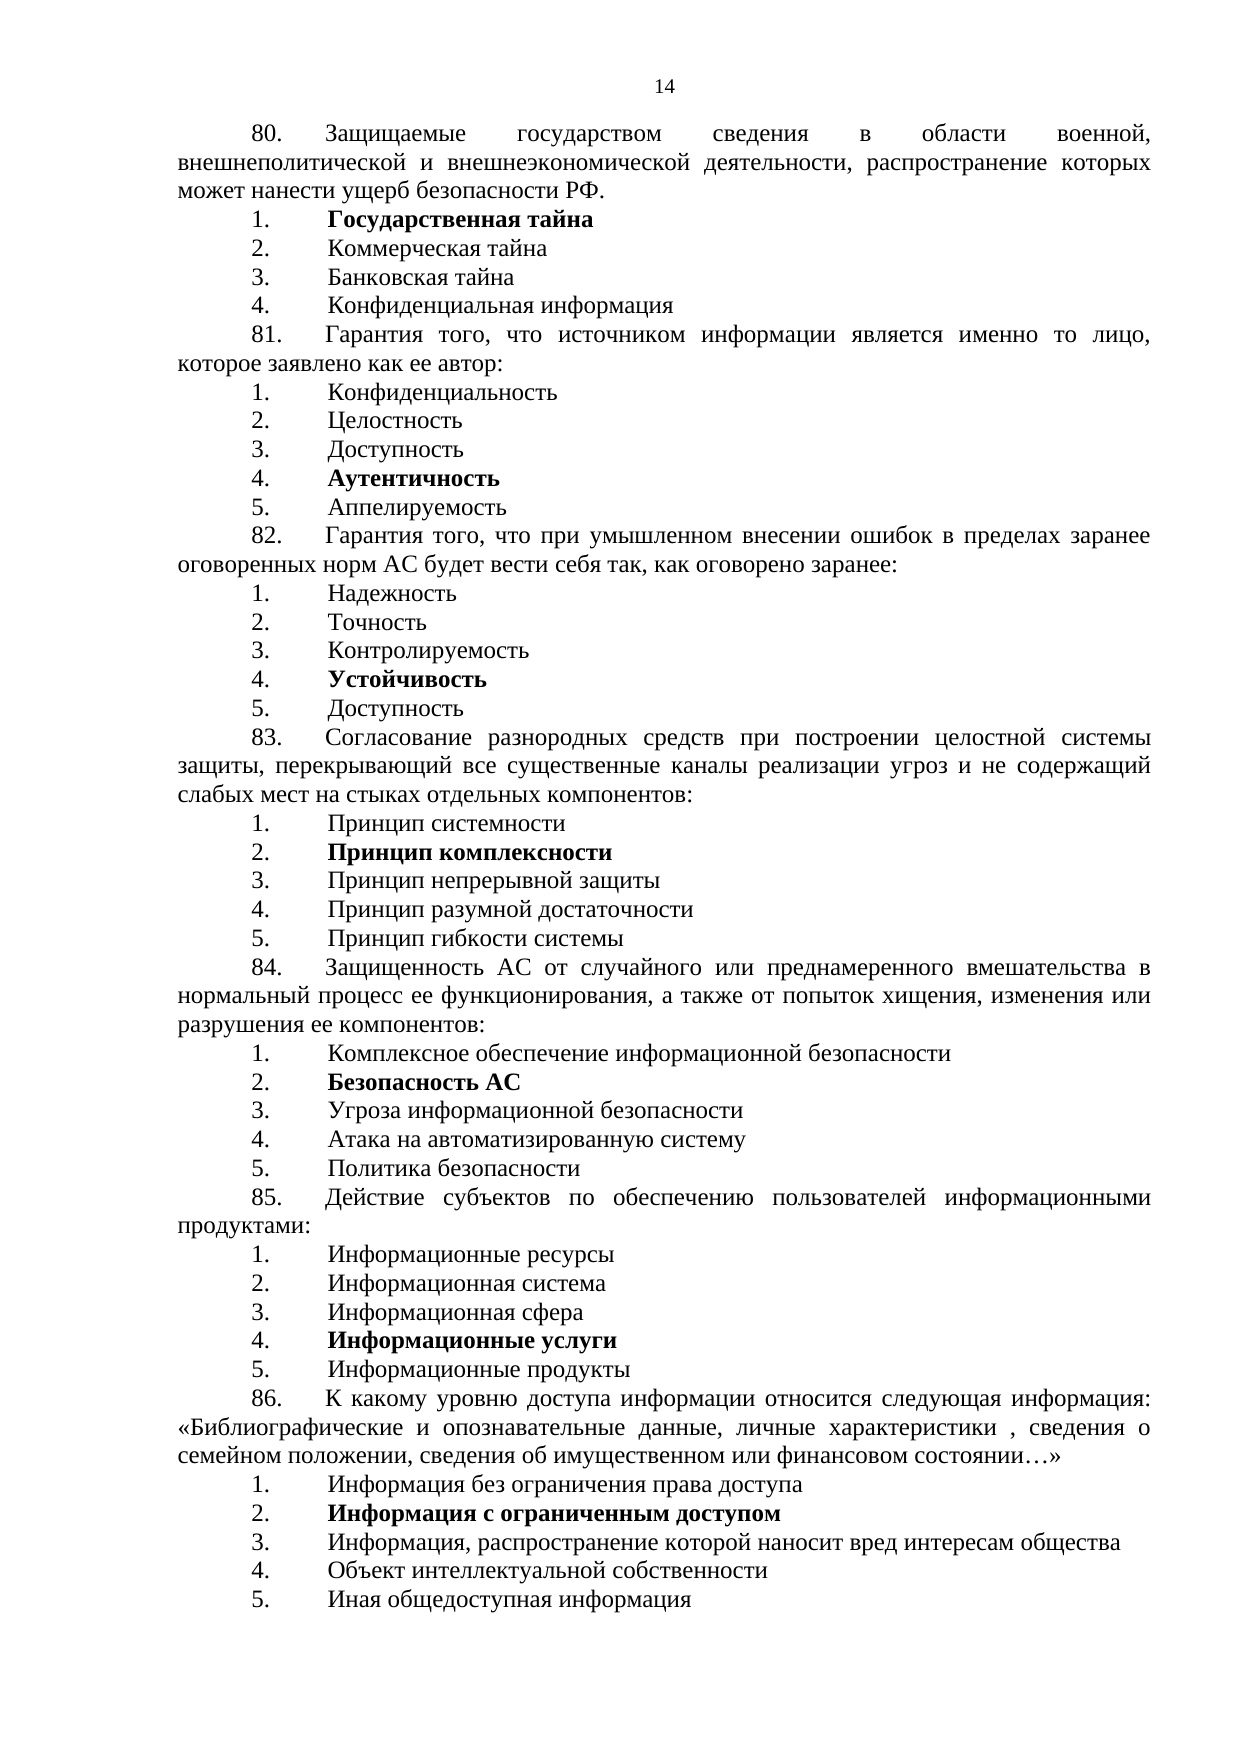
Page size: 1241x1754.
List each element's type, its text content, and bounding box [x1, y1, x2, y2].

list Коммерческая тайна [177, 233, 1152, 262]
list Устойчивость [177, 664, 1152, 693]
list Защищенность АС от случайного или преднамеренного вмешательства в нормальный процесс ее функционирования, а также от попыток хищения, изменения или разрушения ее компонентов: [177, 952, 1152, 1038]
list Целостность [177, 406, 1152, 434]
list Принцип гибкости системы [177, 923, 1152, 952]
list Конфиденциальная информация [177, 291, 1152, 319]
list Конфиденциальность [177, 377, 1152, 406]
list Информация без ограничения права доступа [177, 1469, 1152, 1498]
list Принцип системности [177, 808, 1152, 837]
list Аппелируемость [177, 492, 1152, 521]
list Контролируемость [177, 636, 1152, 664]
list Надежность [177, 578, 1152, 607]
list Точность [177, 607, 1152, 636]
list Объект интеллектуальной собственности [177, 1556, 1152, 1584]
list Информация с ограниченным доступом [177, 1498, 1152, 1527]
list Информационные услуги [177, 1326, 1152, 1354]
list Гарантия того, что источником информации является именно то лицо, которое заявлено как ее автор: [177, 319, 1152, 377]
list Государственная тайна [177, 204, 1152, 233]
list Информация, распространение которой наносит вред интересам общества [177, 1527, 1152, 1556]
list Политика безопасности [177, 1153, 1152, 1182]
list Банковская тайна [177, 262, 1152, 291]
list Угроза информационной безопасности [177, 1096, 1152, 1124]
list Гарантия того, что при умышленном внесении ошибок в пределах заранее оговоренных норм АС будет вести себя так, как оговорено заранее: [177, 521, 1152, 578]
list Безопасность АС [177, 1067, 1152, 1096]
list Информационная сфера [177, 1297, 1152, 1326]
list Комплексное обеспечение информационной безопасности [177, 1038, 1152, 1067]
list Действие субъектов по обеспечению пользователей информационными продуктами: [177, 1182, 1152, 1239]
list Атака на автоматизированную систему [177, 1124, 1152, 1153]
list Принцип комплексности [177, 837, 1152, 866]
list Доступность [177, 434, 1152, 463]
list Информационные продукты [177, 1354, 1152, 1383]
list Информационная система [177, 1268, 1152, 1297]
list Принцип непрерывной защиты [177, 866, 1152, 894]
list Согласование разнородных средств при построении целостной системы защиты, перекрывающий все существенные каналы реализации угроз и не содержащий слабых мест на стыках отдельных компонентов: [177, 722, 1152, 808]
list Иная общедоступная информация [177, 1584, 1152, 1613]
list Принцип разумной достаточности [177, 894, 1152, 923]
list Защищаемые государством сведения в области военной, внешнеполитической и внешнеэкономической деятельности, распространение которых может нанести ущерб безопасности РФ. [177, 118, 1152, 204]
list Информационные ресурсы [177, 1239, 1152, 1268]
list К какому уровню доступа информации относится следующая информация: «Библиографические и опознавательные данные, личные характеристики , сведения о семейном положении, сведения об имущественном или финансовом состоянии…» [177, 1383, 1152, 1469]
list Аутентичность [177, 463, 1152, 492]
list Доступность [177, 693, 1152, 722]
